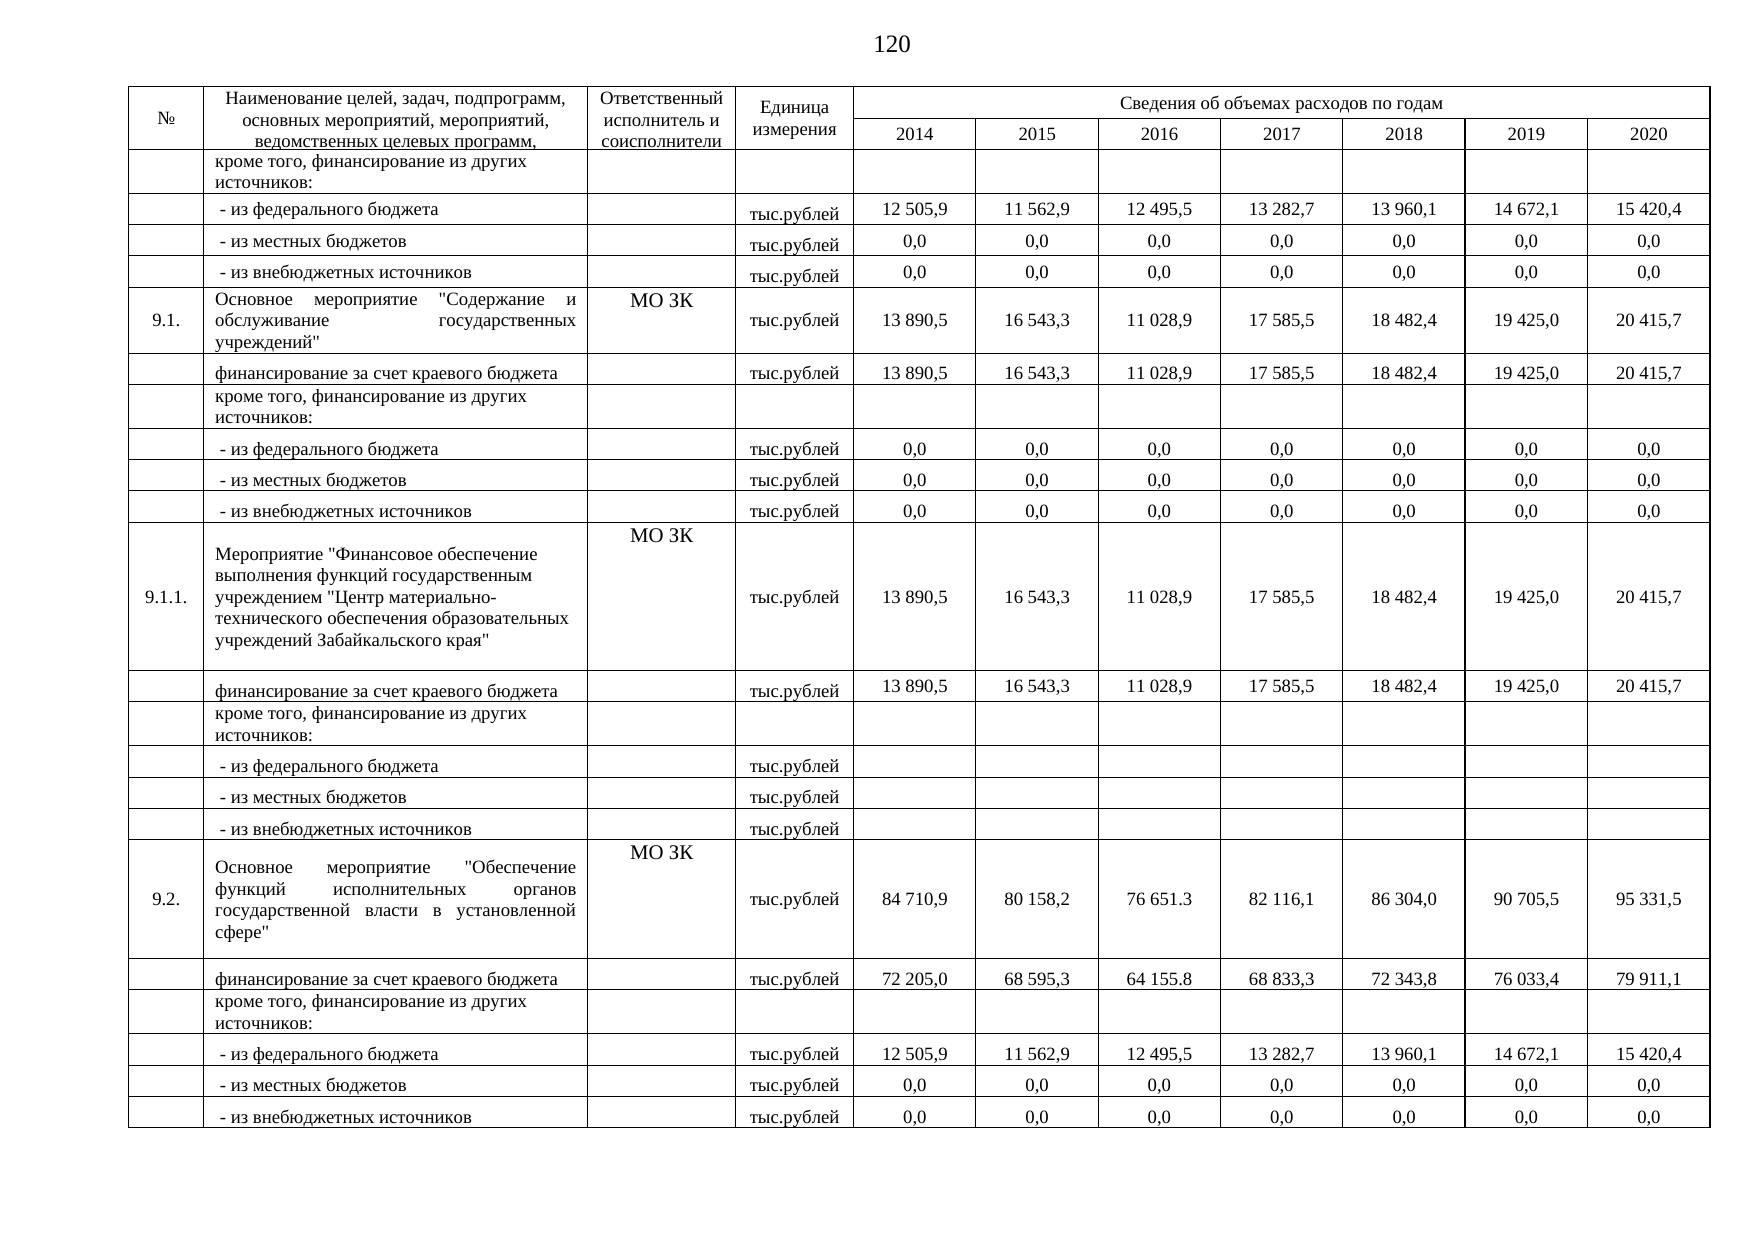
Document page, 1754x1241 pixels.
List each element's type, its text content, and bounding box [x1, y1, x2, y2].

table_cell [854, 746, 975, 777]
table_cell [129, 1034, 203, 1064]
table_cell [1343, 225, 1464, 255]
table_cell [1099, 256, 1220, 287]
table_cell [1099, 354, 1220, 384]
table_cell 2020 [1588, 119, 1709, 149]
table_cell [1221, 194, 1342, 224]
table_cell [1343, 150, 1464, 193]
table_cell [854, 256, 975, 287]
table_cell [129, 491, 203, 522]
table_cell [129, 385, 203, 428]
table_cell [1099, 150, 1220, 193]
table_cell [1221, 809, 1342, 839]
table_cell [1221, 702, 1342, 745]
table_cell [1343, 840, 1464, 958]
table_header Ответственный исполнитель и соисполнители программы [588, 87, 735, 149]
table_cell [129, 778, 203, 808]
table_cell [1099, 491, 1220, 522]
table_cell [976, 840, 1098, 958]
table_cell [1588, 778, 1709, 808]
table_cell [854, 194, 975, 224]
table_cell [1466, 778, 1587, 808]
table_header Единица измерения [736, 87, 853, 149]
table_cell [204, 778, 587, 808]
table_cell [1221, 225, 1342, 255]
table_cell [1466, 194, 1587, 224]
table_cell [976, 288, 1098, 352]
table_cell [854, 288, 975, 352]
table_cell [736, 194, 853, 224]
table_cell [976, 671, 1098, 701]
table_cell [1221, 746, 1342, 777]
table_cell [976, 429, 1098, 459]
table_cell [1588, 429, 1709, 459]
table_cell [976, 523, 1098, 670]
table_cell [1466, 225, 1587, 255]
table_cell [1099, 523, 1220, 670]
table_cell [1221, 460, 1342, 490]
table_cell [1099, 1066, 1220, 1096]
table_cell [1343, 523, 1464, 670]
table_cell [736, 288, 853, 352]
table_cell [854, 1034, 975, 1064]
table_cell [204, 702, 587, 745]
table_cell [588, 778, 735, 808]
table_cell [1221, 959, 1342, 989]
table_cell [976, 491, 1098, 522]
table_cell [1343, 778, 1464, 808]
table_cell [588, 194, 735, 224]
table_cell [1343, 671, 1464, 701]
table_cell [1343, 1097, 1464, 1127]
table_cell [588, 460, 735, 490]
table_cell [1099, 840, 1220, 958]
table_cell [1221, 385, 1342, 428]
table_header Наименование целей, задач, подпрограмм, основных мероприятий, мероприятий, ведомственных целевых программ, показателей [204, 87, 587, 149]
table_cell 2016 [1099, 119, 1220, 149]
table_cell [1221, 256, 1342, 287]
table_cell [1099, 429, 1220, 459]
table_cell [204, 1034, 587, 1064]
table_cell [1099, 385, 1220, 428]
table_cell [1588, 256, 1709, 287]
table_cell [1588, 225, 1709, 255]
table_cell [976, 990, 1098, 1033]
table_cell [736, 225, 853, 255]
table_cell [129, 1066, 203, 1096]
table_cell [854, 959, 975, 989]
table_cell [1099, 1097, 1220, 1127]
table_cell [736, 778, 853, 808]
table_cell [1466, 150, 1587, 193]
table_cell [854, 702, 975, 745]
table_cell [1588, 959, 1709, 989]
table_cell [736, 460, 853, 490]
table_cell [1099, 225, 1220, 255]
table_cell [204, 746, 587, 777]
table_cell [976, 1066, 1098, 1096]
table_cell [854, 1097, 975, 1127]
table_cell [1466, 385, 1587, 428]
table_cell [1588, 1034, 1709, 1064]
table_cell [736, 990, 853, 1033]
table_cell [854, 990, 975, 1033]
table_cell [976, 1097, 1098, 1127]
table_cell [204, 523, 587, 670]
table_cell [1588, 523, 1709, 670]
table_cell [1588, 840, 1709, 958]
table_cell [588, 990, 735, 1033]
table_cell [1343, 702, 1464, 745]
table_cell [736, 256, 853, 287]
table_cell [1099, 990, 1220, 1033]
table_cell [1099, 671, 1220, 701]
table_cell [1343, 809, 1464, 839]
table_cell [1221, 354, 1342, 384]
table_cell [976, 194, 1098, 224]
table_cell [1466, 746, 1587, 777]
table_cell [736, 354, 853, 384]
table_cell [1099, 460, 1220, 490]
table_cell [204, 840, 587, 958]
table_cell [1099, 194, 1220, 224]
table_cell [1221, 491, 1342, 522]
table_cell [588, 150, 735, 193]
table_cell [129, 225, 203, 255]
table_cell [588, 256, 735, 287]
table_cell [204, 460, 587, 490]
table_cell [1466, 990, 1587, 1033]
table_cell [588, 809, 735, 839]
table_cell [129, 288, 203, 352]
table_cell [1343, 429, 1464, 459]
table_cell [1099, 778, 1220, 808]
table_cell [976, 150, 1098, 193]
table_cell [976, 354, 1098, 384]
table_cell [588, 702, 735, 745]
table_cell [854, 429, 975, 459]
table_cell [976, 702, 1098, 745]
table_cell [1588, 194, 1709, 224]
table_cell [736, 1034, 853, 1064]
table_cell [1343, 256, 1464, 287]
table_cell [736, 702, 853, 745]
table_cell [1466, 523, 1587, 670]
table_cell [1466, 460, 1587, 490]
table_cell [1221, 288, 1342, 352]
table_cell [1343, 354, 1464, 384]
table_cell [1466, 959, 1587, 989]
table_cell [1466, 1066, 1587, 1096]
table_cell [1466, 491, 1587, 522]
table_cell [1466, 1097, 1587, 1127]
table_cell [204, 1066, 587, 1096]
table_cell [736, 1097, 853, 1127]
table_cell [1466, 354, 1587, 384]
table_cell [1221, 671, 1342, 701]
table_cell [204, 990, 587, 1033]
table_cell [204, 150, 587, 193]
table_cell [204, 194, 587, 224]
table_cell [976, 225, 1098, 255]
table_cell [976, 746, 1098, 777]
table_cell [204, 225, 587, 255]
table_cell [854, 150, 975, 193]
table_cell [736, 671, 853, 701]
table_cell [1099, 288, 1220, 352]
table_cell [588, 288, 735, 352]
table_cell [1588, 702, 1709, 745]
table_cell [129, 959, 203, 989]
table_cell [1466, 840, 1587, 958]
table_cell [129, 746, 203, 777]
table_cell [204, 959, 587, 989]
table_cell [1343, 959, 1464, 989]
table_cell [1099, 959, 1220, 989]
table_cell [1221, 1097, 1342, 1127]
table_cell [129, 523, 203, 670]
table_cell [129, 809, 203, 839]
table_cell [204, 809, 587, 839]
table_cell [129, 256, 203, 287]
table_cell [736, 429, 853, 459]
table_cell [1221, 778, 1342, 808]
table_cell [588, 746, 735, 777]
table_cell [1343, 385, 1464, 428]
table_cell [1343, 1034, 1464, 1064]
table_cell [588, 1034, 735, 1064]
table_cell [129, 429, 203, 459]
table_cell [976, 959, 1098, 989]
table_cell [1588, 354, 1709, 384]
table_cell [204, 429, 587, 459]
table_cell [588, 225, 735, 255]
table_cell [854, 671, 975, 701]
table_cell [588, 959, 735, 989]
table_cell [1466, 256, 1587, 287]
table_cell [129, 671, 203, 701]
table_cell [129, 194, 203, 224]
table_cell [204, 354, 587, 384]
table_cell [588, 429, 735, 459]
table_cell 2017 [1221, 119, 1342, 149]
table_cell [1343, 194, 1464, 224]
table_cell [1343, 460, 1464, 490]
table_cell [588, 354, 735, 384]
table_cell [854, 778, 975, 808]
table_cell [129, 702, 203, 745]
table_cell 2014 [854, 119, 975, 149]
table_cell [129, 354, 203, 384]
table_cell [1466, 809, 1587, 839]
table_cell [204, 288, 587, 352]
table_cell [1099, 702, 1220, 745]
table_cell 2018 [1343, 119, 1464, 149]
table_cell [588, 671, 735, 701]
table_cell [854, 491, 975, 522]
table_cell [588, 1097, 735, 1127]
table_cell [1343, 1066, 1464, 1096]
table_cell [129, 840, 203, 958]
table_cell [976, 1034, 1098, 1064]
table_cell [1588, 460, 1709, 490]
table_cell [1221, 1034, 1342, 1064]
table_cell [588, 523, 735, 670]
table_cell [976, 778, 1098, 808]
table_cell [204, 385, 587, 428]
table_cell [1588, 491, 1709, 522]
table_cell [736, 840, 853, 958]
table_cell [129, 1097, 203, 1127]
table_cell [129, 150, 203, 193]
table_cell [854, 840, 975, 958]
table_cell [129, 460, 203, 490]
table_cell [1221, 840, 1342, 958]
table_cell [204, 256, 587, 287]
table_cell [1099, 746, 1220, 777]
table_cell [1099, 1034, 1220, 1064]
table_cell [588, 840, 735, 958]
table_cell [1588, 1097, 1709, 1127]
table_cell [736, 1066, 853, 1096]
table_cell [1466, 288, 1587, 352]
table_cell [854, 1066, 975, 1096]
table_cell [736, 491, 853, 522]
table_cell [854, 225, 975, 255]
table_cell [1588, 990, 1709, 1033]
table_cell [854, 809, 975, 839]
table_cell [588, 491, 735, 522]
table_header Сведения об объемах расходов по годам [854, 87, 1709, 117]
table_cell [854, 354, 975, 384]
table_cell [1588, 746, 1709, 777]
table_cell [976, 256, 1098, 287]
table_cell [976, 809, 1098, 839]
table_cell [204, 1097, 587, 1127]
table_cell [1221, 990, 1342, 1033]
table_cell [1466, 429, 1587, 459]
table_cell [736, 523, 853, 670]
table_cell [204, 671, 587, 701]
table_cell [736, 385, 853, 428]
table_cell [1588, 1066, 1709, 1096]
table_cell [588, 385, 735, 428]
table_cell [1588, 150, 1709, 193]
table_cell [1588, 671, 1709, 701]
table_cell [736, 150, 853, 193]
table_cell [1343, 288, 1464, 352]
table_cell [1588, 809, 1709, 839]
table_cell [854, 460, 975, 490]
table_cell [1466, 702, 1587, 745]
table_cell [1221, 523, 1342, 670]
table_cell 2015 [976, 119, 1098, 149]
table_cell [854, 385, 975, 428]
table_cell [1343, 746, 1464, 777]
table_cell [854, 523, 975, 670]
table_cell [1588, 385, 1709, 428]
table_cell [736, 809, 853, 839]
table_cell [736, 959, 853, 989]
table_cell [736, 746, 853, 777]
table_cell 2019 [1466, 119, 1587, 149]
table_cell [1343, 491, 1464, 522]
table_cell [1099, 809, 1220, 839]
table_header № [129, 87, 203, 149]
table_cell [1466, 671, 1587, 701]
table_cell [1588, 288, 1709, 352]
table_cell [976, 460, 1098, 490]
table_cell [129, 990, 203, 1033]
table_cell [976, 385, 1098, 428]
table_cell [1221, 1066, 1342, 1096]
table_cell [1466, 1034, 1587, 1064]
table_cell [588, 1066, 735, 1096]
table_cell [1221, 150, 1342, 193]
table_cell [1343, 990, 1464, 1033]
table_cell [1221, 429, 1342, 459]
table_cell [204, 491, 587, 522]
